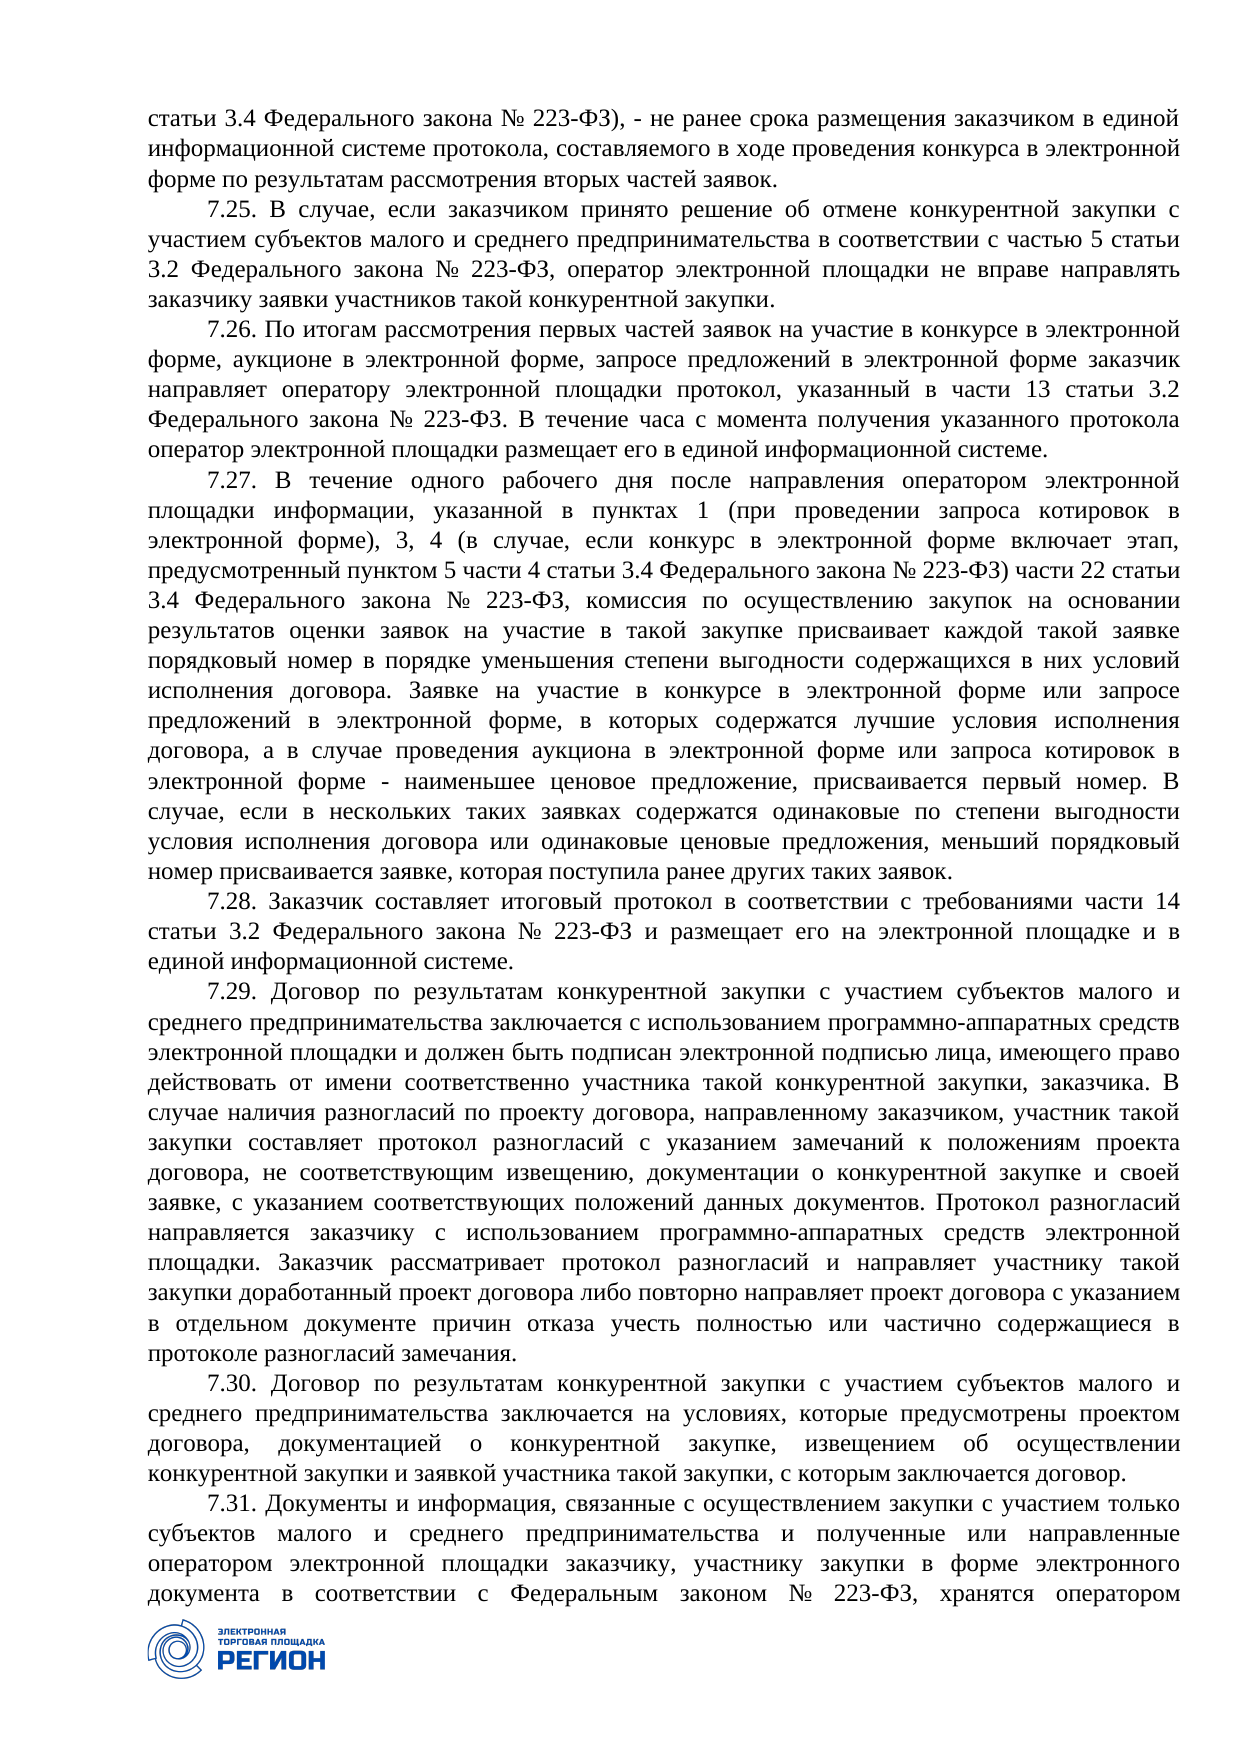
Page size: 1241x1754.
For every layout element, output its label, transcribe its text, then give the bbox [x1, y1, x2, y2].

text 7.30. Договор по результатам конкурентной закупки с участием субъектов малого и среднего предпринимательства заключается на условиях, которые предусмотрены проектом договора, документацией о конкурентной закупке, извещением об осуществлении конкурентной закупки и заявкой участника такой закупки, с которым заключается договор. [148, 1368, 1181, 1487]
text 7.26. По итогам рассмотрения первых частей заявок на участие в конкурсе в электронной форме, аукционе в электронной форме, запросе предложений в электронной форме заказчик направляет оператору электронной площадки протокол, указанный в части 13 статьи 3.2 Федерального закона № 223-ФЗ. В течение часа с момента получения указанного протокола оператор электронной площадки размещает его в единой информационной системе. [148, 314, 1181, 463]
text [148, 103, 1181, 192]
text 7.28. Заказчик составляет итоговый протокол в соответствии с требованиями части 14 статьи 3.2 Федерального закона № 223-ФЗ и размещает его на электронной площадке и в единой информационной системе. [148, 886, 1181, 975]
picture [147, 1619, 325, 1679]
text 7.27. В течение одного рабочего дня после направления оператором электронной площадки информации, указанной в пунктах 1 (при проведении запроса котировок в электронной форме), 3, 4 (в случае, если конкурс в электронной форме включает этап, предусмотренный пунктом 5 части 4 статьи 3.4 Федерального закона № 223-ФЗ) части 22 статьи 3.4 Федерального закона № 223-ФЗ, комиссия по осуществлению закупок на основании результатов оценки заявок на участие в такой закупке присваивает каждой такой заявке порядковый номер в порядке уменьшения степени выгодности содержащихся в них условий исполнения договора. Заявке на участие в конкурсе в электронной форме или запросе предложений в электронной форме, в которых содержатся лучшие условия исполнения договора, а в случае проведения аукциона в электронной форме или запроса котировок в электронной форме - наименьшее ценовое предложение, присваивается первый номер. В случае, если в нескольких таких заявках содержатся одинаковые по степени выгодности условия исполнения договора или одинаковые ценовые предложения, меньший порядковый номер присваивается заявке, которая поступила ранее других таких заявок. [148, 465, 1181, 885]
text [148, 1488, 1181, 1607]
text 7.29. Договор по результатам конкурентной закупки с участием субъектов малого и среднего предпринимательства заключается с использованием программно-аппаратных средств электронной площадки и должен быть подписан электронной подписью лица, имеющего право действовать от имени соответственно участника такой конкурентной закупки, заказчика. В случае наличия разногласий по проекту договора, направленному заказчиком, участник такой закупки составляет протокол разногласий с указанием замечаний к положениям проекта договора, не соответствующим извещению, документации о конкурентной закупке и своей заявке, с указанием соответствующих положений данных документов. Протокол разногласий направляется заказчику с использованием программно-аппаратных средств электронной площадки. Заказчик рассматривает протокол разногласий и направляет участнику такой закупки доработанный проект договора либо повторно направляет проект договора с указанием в отдельном документе причин отказа учесть полностью или частично содержащиеся в протоколе разногласий замечания. [148, 976, 1181, 1366]
text 7.25. В случае, если заказчиком принято решение об отмене конкурентной закупки с участием субъектов малого и среднего предпринимательства в соответствии с частью 5 статьи 3.2 Федерального закона № 223-ФЗ, оператор электронной площадки не вправе направлять заказчику заявки участников такой конкурентной закупки. [148, 194, 1181, 313]
